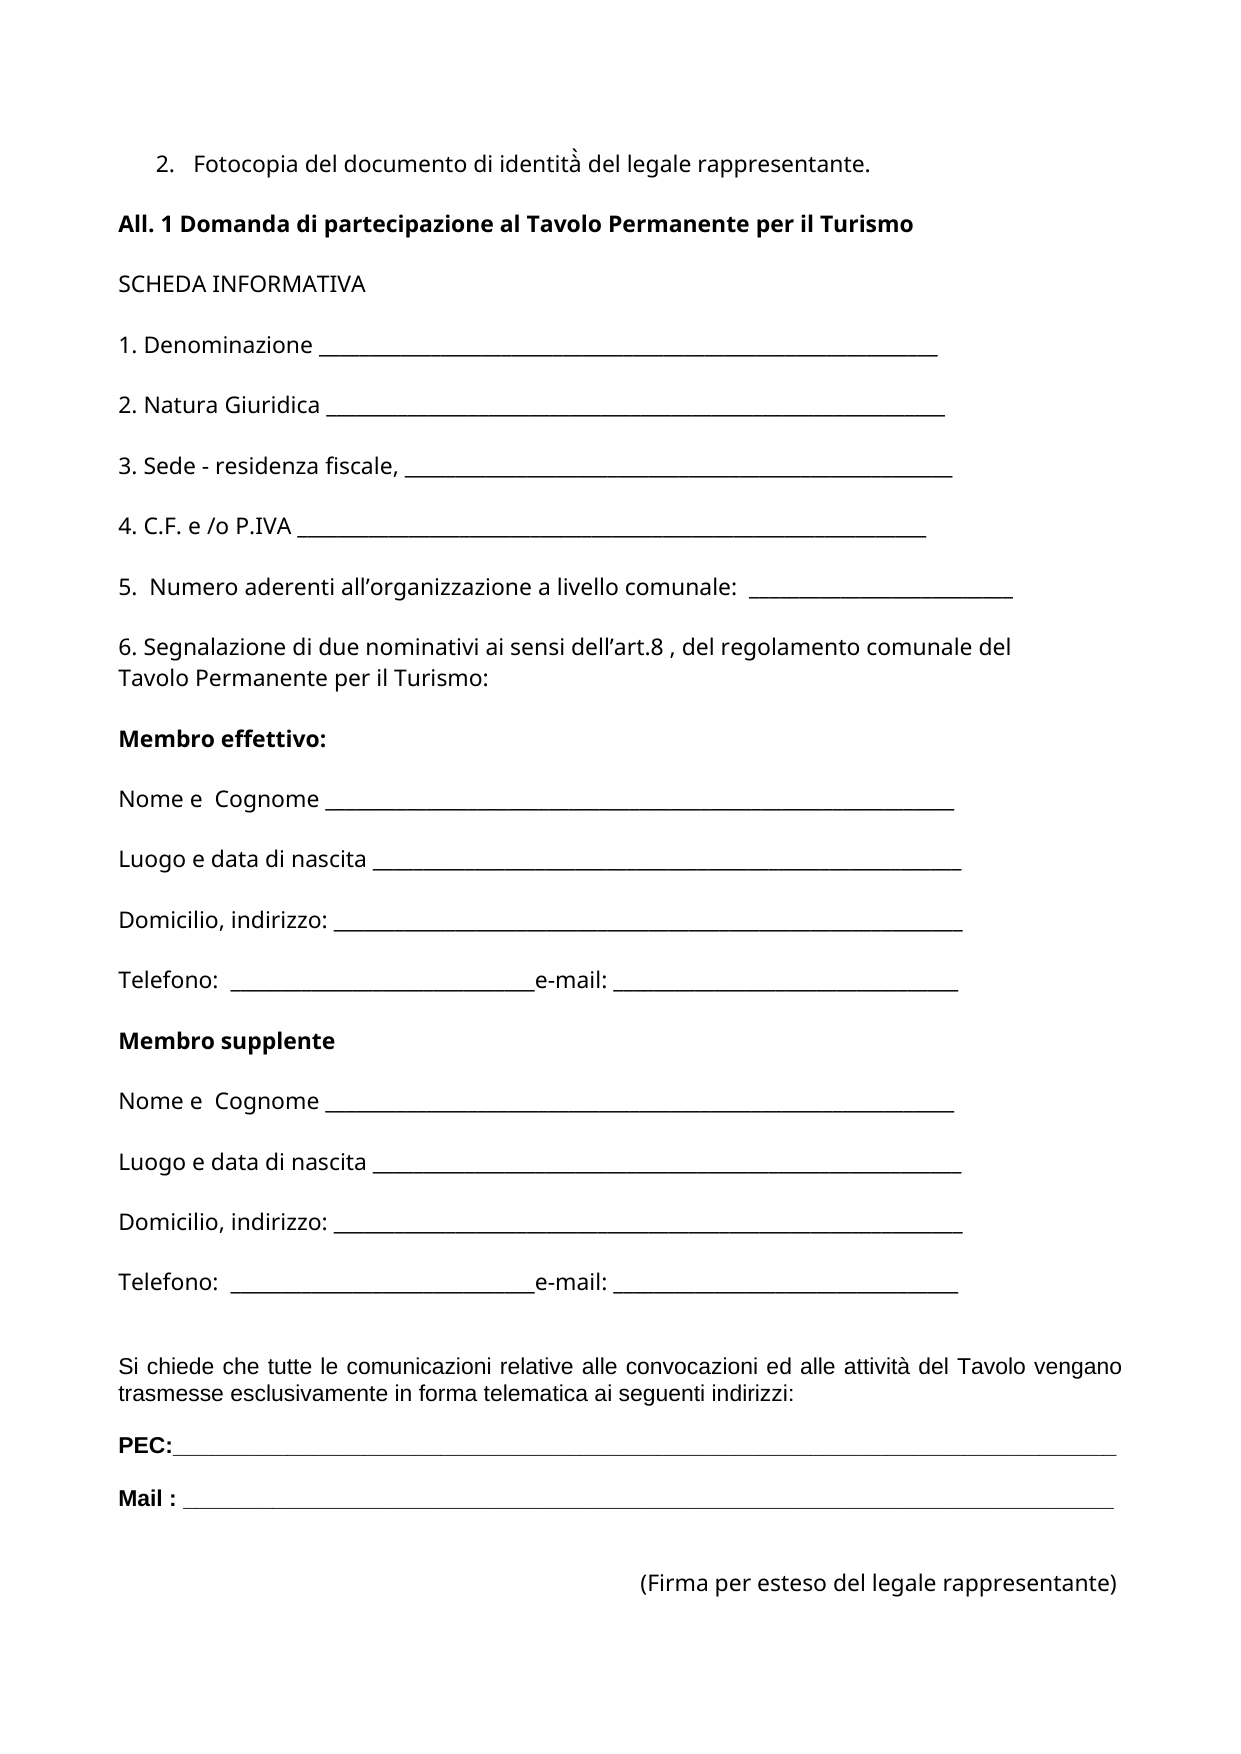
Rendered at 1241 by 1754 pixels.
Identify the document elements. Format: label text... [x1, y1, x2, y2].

text 6. Segnalazione di due nominativi ai sensi dell’art.8 , del regolamento comunale del [118, 631, 1122, 662]
text Telefono: ______________________________e-mail: __________________________________ [118, 1266, 1122, 1298]
text 4. C.F. e /o P.IVA ______________________________________________________________ [118, 510, 1122, 541]
text Domicilio, indirizzo: ______________________________________________________________ [118, 904, 1122, 935]
text Tavolo Permanente per il Turismo: [118, 662, 1122, 693]
text Domicilio, indirizzo: ______________________________________________________________ [118, 1206, 1122, 1237]
text All. 1 Domanda di partecipazione al Tavolo Permanente per il Turismo [118, 208, 1122, 239]
text Mail : _________________________________________________________________________ [118, 1485, 1226, 1511]
text 1. Denominazione _____________________________________________________________ [118, 329, 1122, 360]
text Luogo e data di nascita __________________________________________________________ [118, 843, 1122, 875]
text Membro effettivo: [118, 723, 1122, 754]
text Telefono: ______________________________e-mail: __________________________________ [118, 964, 1122, 996]
text Nome e Cognome ______________________________________________________________ [118, 1085, 1122, 1116]
text SCHEDA INFORMATIVA [118, 268, 1122, 300]
text Luogo e data di nascita __________________________________________________________ [118, 1146, 1122, 1177]
text Membro supplente [118, 1025, 1122, 1056]
list Fotocopia del documento di identità̀ del legale rappresentante. [156, 148, 1122, 179]
text Si chiede che tutte le comunicazioni relative alle convocazioni ed alle attività del Tavolo vengano trasmesse esclusivamente in forma telematica ai seguenti indirizzi: [118, 1353, 1123, 1406]
text 5. Numero aderenti all’organizzazione a livello comunale: __________________________ [118, 571, 1122, 602]
text 2. Natura Giuridica _____________________________________________________________ [118, 389, 1122, 421]
text Nome e Cognome ______________________________________________________________ [118, 783, 1122, 814]
text 3. Sede - residenza fiscale, ______________________________________________________ [118, 450, 1122, 481]
text (Firma per esteso del legale rappresentante) [634, 1567, 1122, 1598]
text PEC:__________________________________________________________________________ [118, 1432, 1226, 1458]
